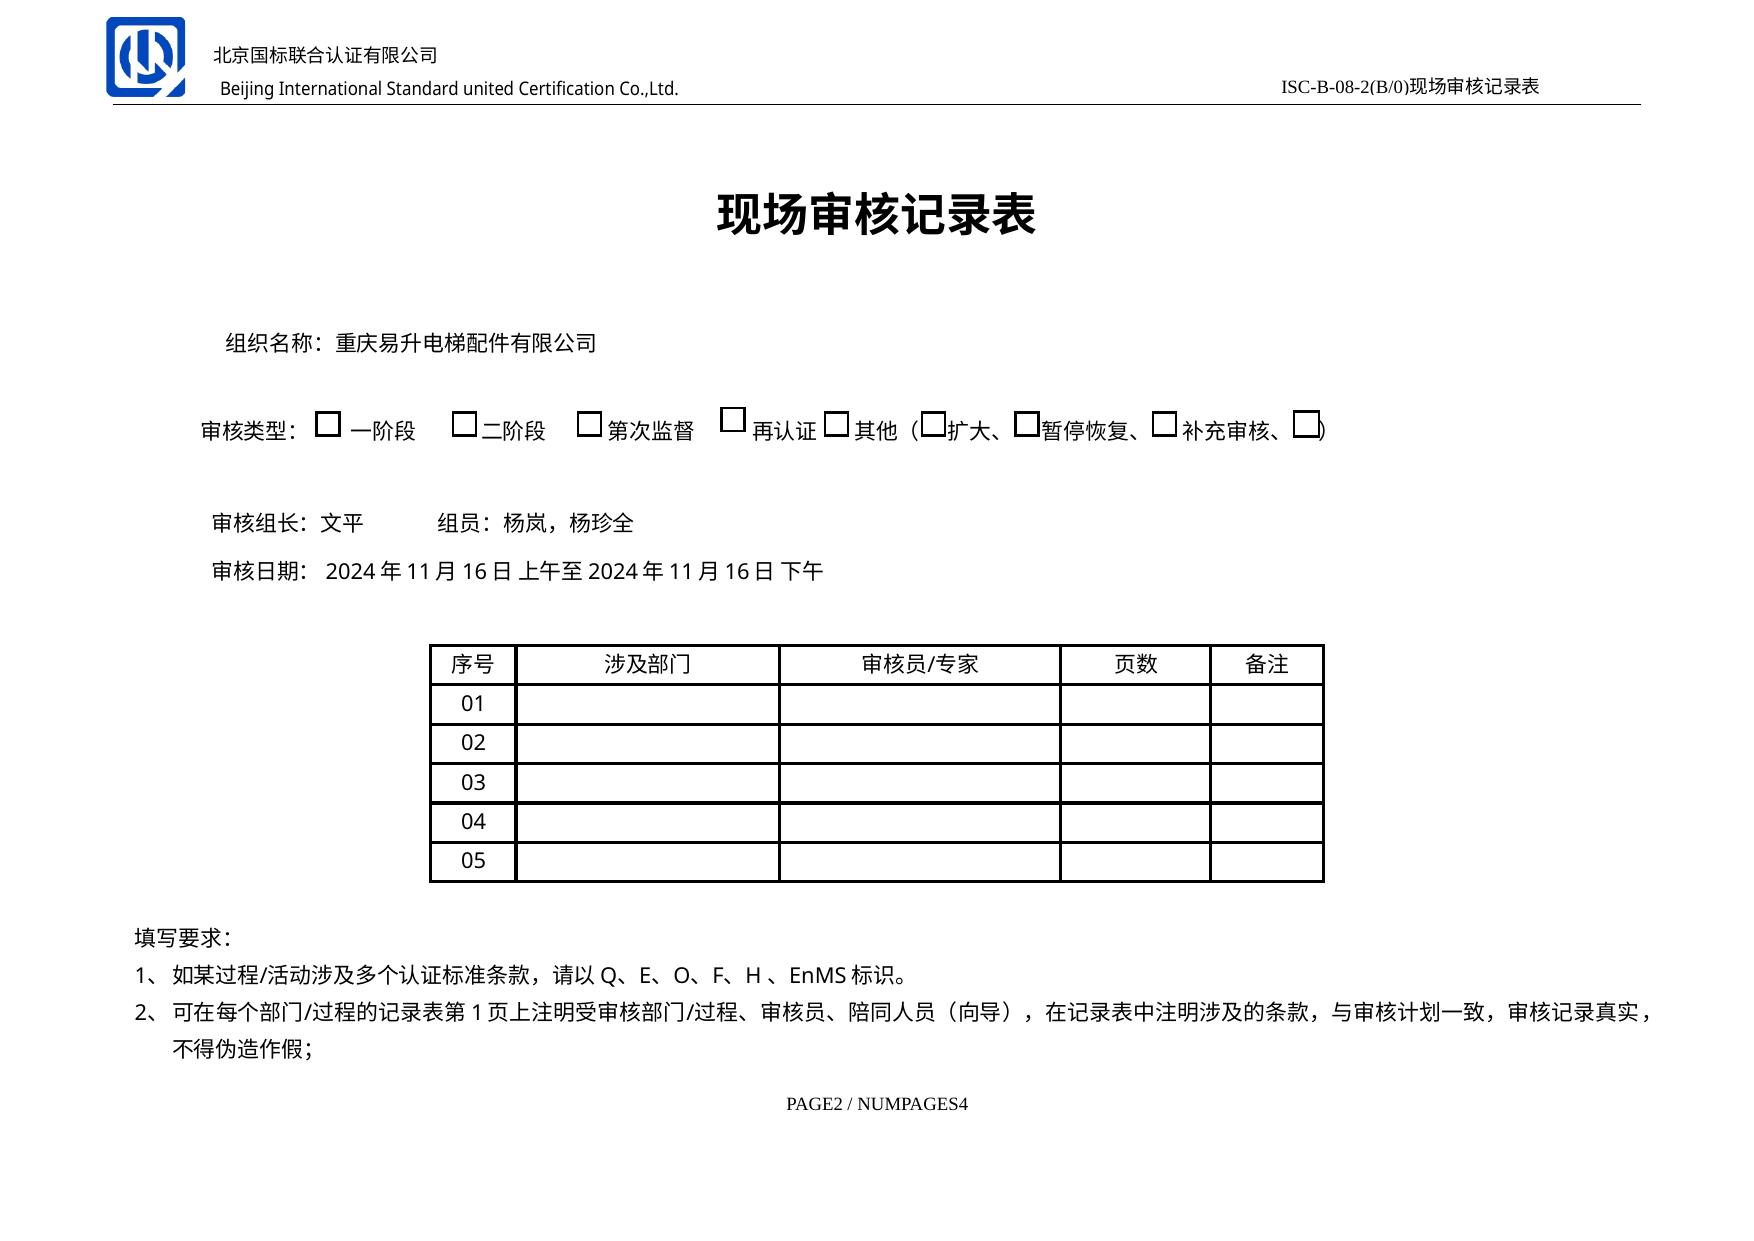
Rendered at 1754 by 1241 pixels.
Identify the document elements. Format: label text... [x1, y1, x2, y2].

table_cell [1062, 686, 1209, 723]
table_cell [518, 765, 778, 801]
text 审核类型： 一阶段 二阶段 第次监督 再认证 其他（扩大、暂停恢复、补充审核、） [112, 399, 1641, 464]
table_cell [1212, 805, 1322, 841]
table_cell [518, 844, 778, 880]
table_cell 03 [432, 765, 514, 801]
table_cell [1062, 726, 1209, 762]
text 现场审核记录表 [112, 163, 1641, 261]
table_cell [781, 805, 1059, 841]
text 组织名称：重庆易升电梯配件有限公司 [112, 326, 1641, 358]
table_cell [781, 726, 1059, 762]
text 审核日期： 2024年11月16日 上午至2024年11月16日 下午 [112, 554, 1641, 587]
table_cell [781, 765, 1059, 801]
table_cell [1062, 765, 1209, 801]
table_cell 05 [432, 844, 514, 880]
table_cell [518, 726, 778, 762]
table_cell [518, 805, 778, 841]
list 如某过程/活动涉及多个认证标准条款，请以Q、E、O、F、H 、EnMS标识。 [134, 957, 1641, 990]
table_cell [1212, 726, 1322, 762]
text 填写要求： [112, 920, 1641, 953]
table_header 审核员/专家 [781, 647, 1059, 683]
table_cell [1212, 765, 1322, 801]
table_header 页数 [1062, 647, 1209, 683]
table_header 涉及部门 [518, 647, 778, 683]
picture [106, 17, 186, 97]
table_cell [1062, 844, 1209, 880]
table_cell [1062, 805, 1209, 841]
table_cell [781, 844, 1059, 880]
table_header 序号 [432, 647, 514, 683]
table_cell 01 [432, 686, 514, 723]
table_cell [518, 686, 778, 723]
table_cell 02 [432, 726, 514, 762]
list 可在每个部门/过程的记录表第1页上注明受审核部门/过程、审核员、陪同人员（向导），在记录表中注明涉及的条款，与审核计划一致，审核记录真实，不得伪造作假； [134, 994, 1641, 1064]
table_header 备注 [1212, 647, 1322, 683]
table_cell [1212, 844, 1322, 880]
text 审核组长：文平 组员：杨岚，杨珍全 [112, 506, 1641, 538]
table_cell 04 [432, 805, 514, 841]
table_cell [781, 686, 1059, 723]
table_cell [1212, 686, 1322, 723]
